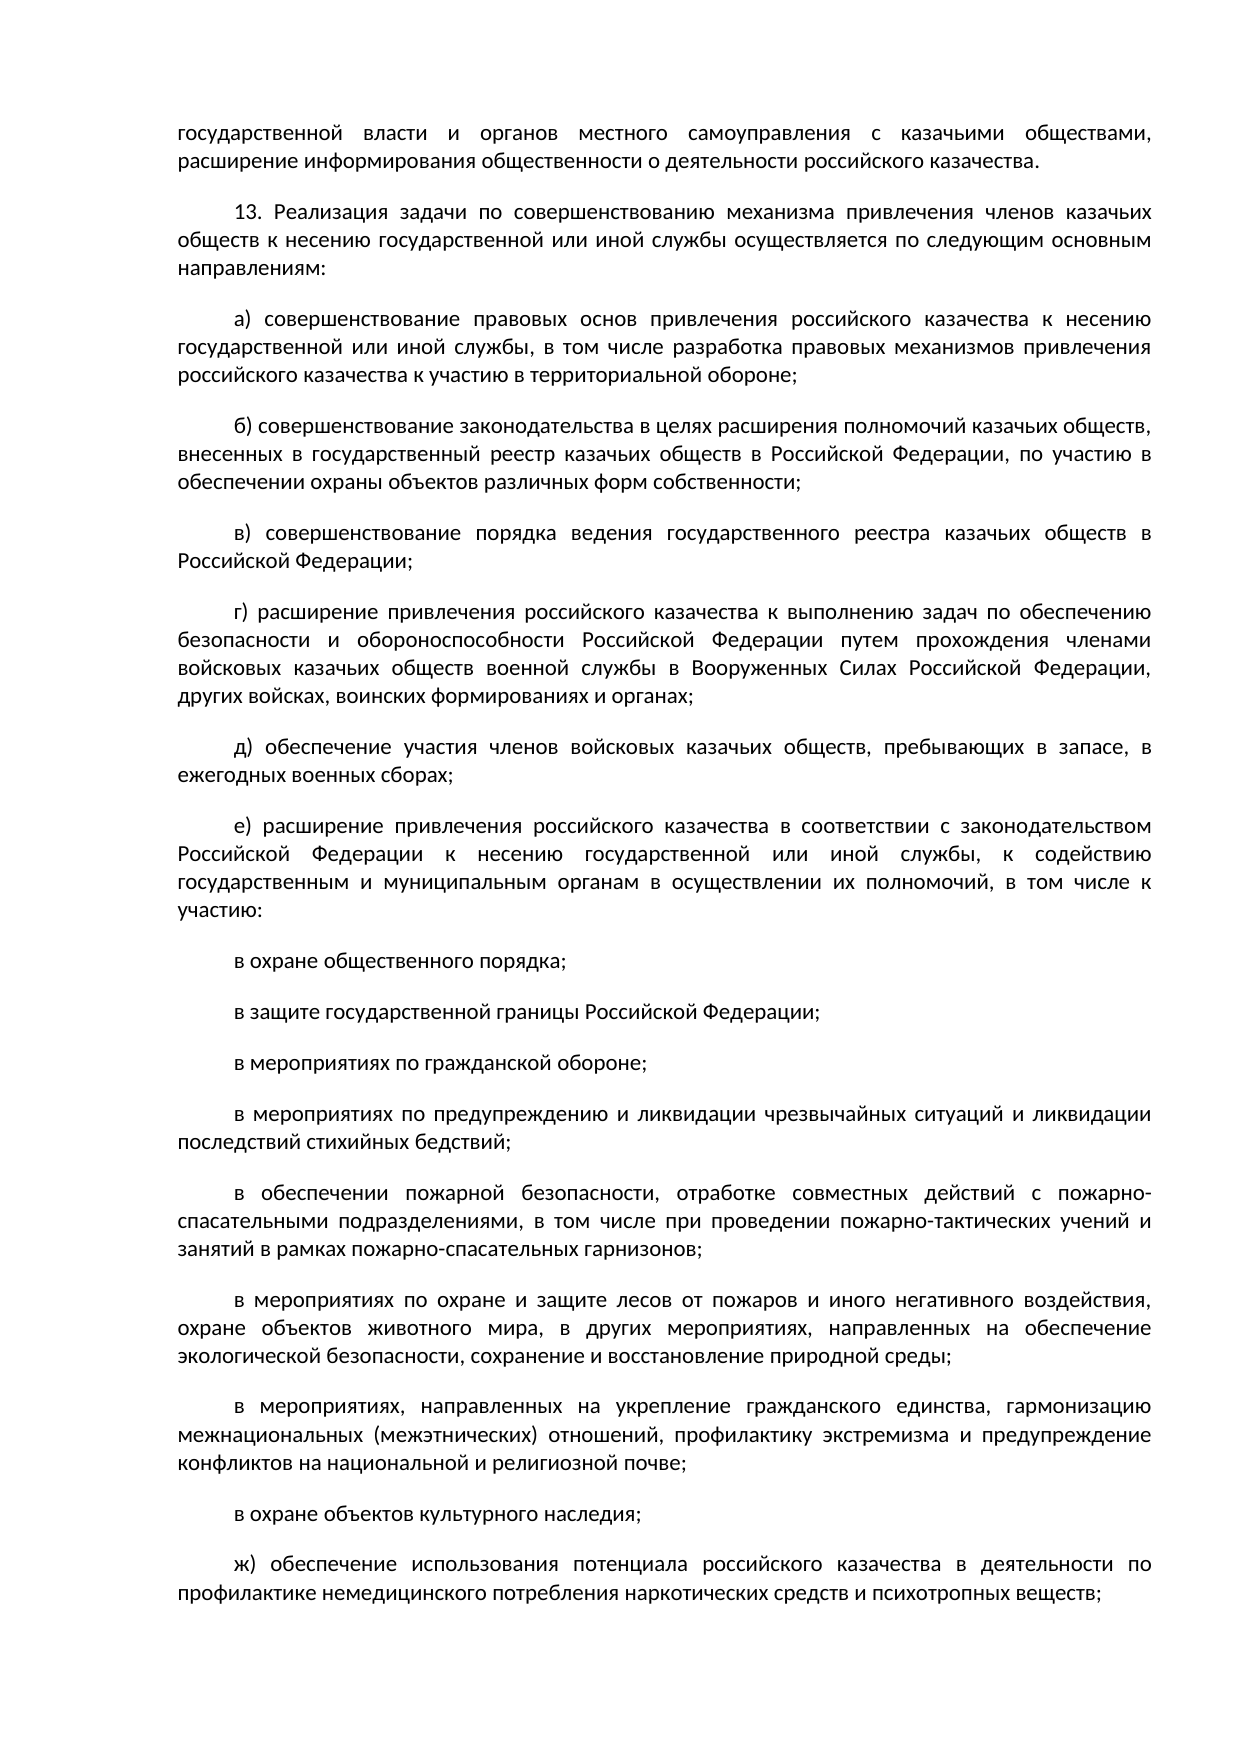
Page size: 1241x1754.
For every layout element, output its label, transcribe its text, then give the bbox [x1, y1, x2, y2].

text в мероприятиях по охране и защите лесов от пожаров и иного негативного воздействия, охране объектов животного мира, в других мероприятиях, направленных на обеспечение экологической безопасности, сохранение и восстановление природной среды; [177, 1285, 1152, 1369]
text д) обеспечение участия членов войсковых казачьих обществ, пребывающих в запасе, в ежегодных военных сборах; [177, 732, 1152, 788]
text а) совершенствование правовых основ привлечения российского казачества к несению государственной или иной службы, в том числе разработка правовых механизмов привлечения российского казачества к участию в территориальной обороне; [177, 304, 1152, 388]
text в мероприятиях по гражданской обороне; [177, 1048, 1152, 1076]
text в мероприятиях, направленных на укрепление гражданского единства, гармонизацию межнациональных (межэтнических) отношений, профилактику экстремизма и предупреждение конфликтов на национальной и религиозной почве; [177, 1392, 1152, 1476]
text в охране общественного порядка; [177, 946, 1152, 974]
text в мероприятиях по предупреждению и ликвидации чрезвычайных ситуаций и ликвидации последствий стихийных бедствий; [177, 1099, 1152, 1155]
text г) расширение привлечения российского казачества к выполнению задач по обеспечению безопасности и обороноспособности Российской Федерации путем прохождения членами войсковых казачьих обществ военной службы в Вооруженных Силах Российской Федерации, других войсках, воинских формированиях и органах; [177, 597, 1152, 709]
text в охране объектов культурного наследия; [177, 1499, 1152, 1527]
text в защите государственной границы Российской Федерации; [177, 997, 1152, 1025]
text б) совершенствование законодательства в целях расширения полномочий казачьих обществ, внесенных в государственный реестр казачьих обществ в Российской Федерации, по участию в обеспечении охраны объектов различных форм собственности; [177, 411, 1152, 495]
text ж) обеспечение использования потенциала российского казачества в деятельности по профилактике немедицинского потребления наркотических средств и психотропных веществ; [177, 1549, 1152, 1606]
text е) расширение привлечения российского казачества в соответствии с законодательством Российской Федерации к несению государственной или иной службы, к содействию государственным и муниципальным органам в осуществлении их полномочий, в том числе к участию: [177, 811, 1152, 923]
text в) совершенствование порядка ведения государственного реестра казачьих обществ в Российской Федерации; [177, 518, 1152, 574]
text 13. Реализация задачи по совершенствованию механизма привлечения членов казачьих обществ к несению государственной или иной службы осуществляется по следующим основным направлениям: [177, 197, 1152, 281]
text в обеспечении пожарной безопасности, отработке совместных действий с пожарно-спасательными подразделениями, в том числе при проведении пожарно-тактических учений и занятий в рамках пожарно-спасательных гарнизонов; [177, 1178, 1152, 1262]
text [177, 118, 1152, 174]
